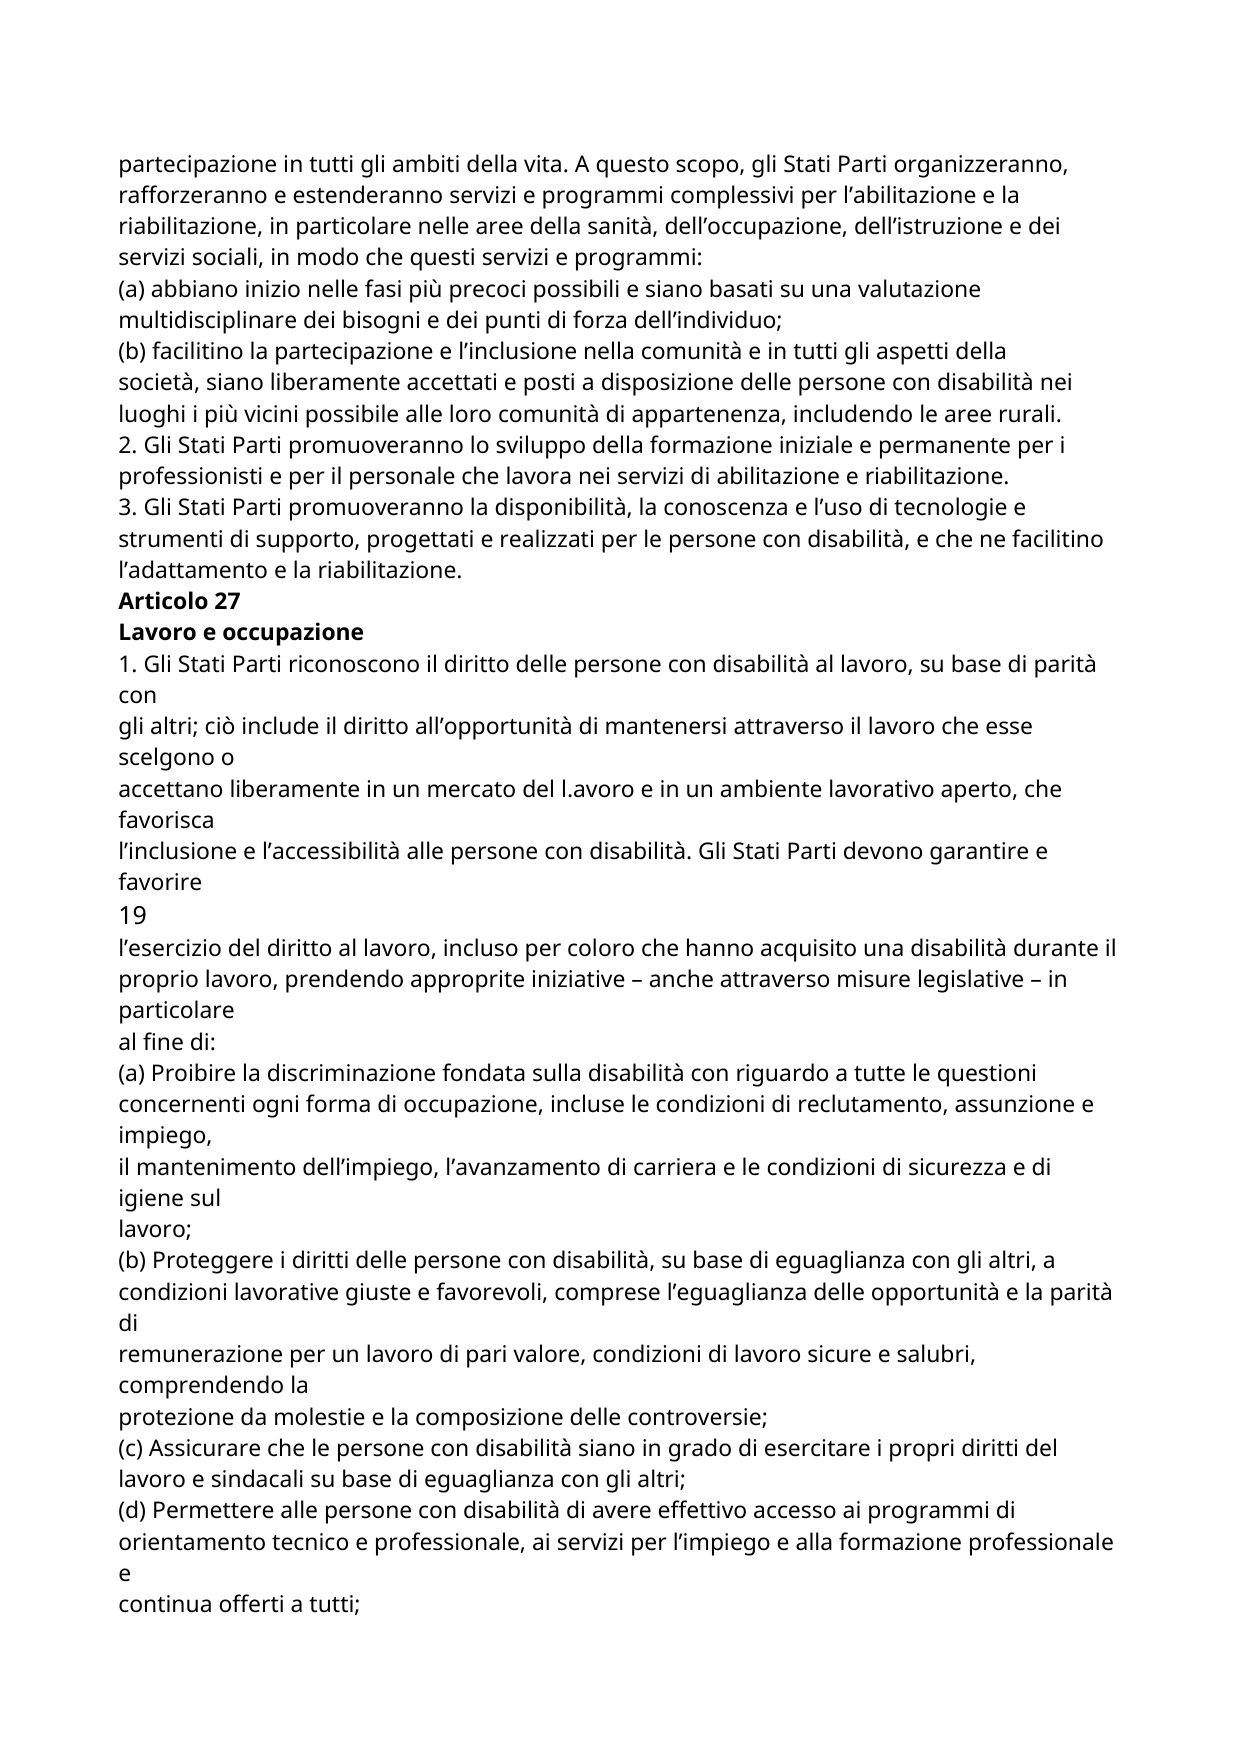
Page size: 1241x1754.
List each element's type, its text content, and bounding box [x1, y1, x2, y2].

text 19 [118, 898, 1122, 932]
text multidisciplinare dei bisogni e dei punti di forza dell’individuo; [118, 304, 1122, 335]
text l’inclusione e l’accessibilità alle persone con disabilità. Gli Stati Parti devono garantire e favorire [118, 835, 1122, 898]
text Articolo 27 [118, 585, 1122, 616]
text l’esercizio del diritto al lavoro, incluso per coloro che hanno acquisito una disabilità durante il [118, 932, 1122, 963]
text il mantenimento dell’impiego, l’avanzamento di carriera e le condizioni di sicurezza e di igiene sul [118, 1150, 1122, 1213]
text orientamento tecnico e professionale, ai servizi per l’impiego e alla formazione professionale e [118, 1525, 1122, 1588]
text (b) Proteggere i diritti delle persone con disabilità, su base di eguaglianza con gli altri, a [118, 1244, 1122, 1275]
text condizioni lavorative giuste e favorevoli, comprese l’eguaglianza delle opportunità e la parità di [118, 1275, 1122, 1338]
text servizi sociali, in modo che questi servizi e programmi: [118, 241, 1122, 273]
text remunerazione per un lavoro di pari valore, condizioni di lavoro sicure e salubri, comprendendo la [118, 1338, 1122, 1400]
text l’adattamento e la riabilitazione. [118, 554, 1122, 585]
text 3. Gli Stati Parti promuoveranno la disponibilità, la conoscenza e l’uso di tecnologie e [118, 491, 1122, 523]
text 2. Gli Stati Parti promuoveranno lo sviluppo della formazione iniziale e permanente per i [118, 429, 1122, 460]
text riabilitazione, in particolare nelle aree della sanità, dell’occupazione, dell’istruzione e dei [118, 210, 1122, 241]
text (a) Proibire la discriminazione fondata sulla disabilità con riguardo a tutte le questioni [118, 1057, 1122, 1088]
text gli altri; ciò include il diritto all’opportunità di mantenersi attraverso il lavoro che esse scelgono o [118, 710, 1122, 773]
text proprio lavoro, prendendo approprite iniziative – anche attraverso misure legislative – in particolare [118, 963, 1122, 1025]
text Lavoro e occupazione [118, 616, 1122, 648]
text continua offerti a tutti; [118, 1588, 1122, 1619]
text al fine di: [118, 1025, 1122, 1057]
text (d) Permettere alle persone con disabilità di avere effettivo accesso ai programmi di [118, 1494, 1122, 1525]
text (c) Assicurare che le persone con disabilità siano in grado di esercitare i propri diritti del [118, 1432, 1122, 1463]
text professionisti e per il personale che lavora nei servizi di abilitazione e riabilitazione. [118, 460, 1122, 491]
text 1. Gli Stati Parti riconoscono il diritto delle persone con disabilità al lavoro, su base di parità con [118, 648, 1122, 710]
text partecipazione in tutti gli ambiti della vita. A questo scopo, gli Stati Parti organizzeranno, [118, 148, 1122, 179]
text luoghi i più vicini possibile alle loro comunità di appartenenza, includendo le aree rurali. [118, 398, 1122, 429]
text accettano liberamente in un mercato del l.avoro e in un ambiente lavorativo aperto, che favorisca [118, 773, 1122, 835]
text protezione da molestie e la composizione delle controversie; [118, 1400, 1122, 1432]
text concernenti ogni forma di occupazione, incluse le condizioni di reclutamento, assunzione e impiego, [118, 1088, 1122, 1150]
text rafforzeranno e estenderanno servizi e programmi complessivi per l’abilitazione e la [118, 179, 1122, 210]
text società, siano liberamente accettati e posti a disposizione delle persone con disabilità nei [118, 366, 1122, 398]
text lavoro; [118, 1213, 1122, 1244]
text (b) facilitino la partecipazione e l’inclusione nella comunità e in tutti gli aspetti della [118, 335, 1122, 366]
text (a) abbiano inizio nelle fasi più precoci possibili e siano basati su una valutazione [118, 273, 1122, 304]
text strumenti di supporto, progettati e realizzati per le persone con disabilità, e che ne facilitino [118, 523, 1122, 554]
text lavoro e sindacali su base di eguaglianza con gli altri; [118, 1463, 1122, 1494]
